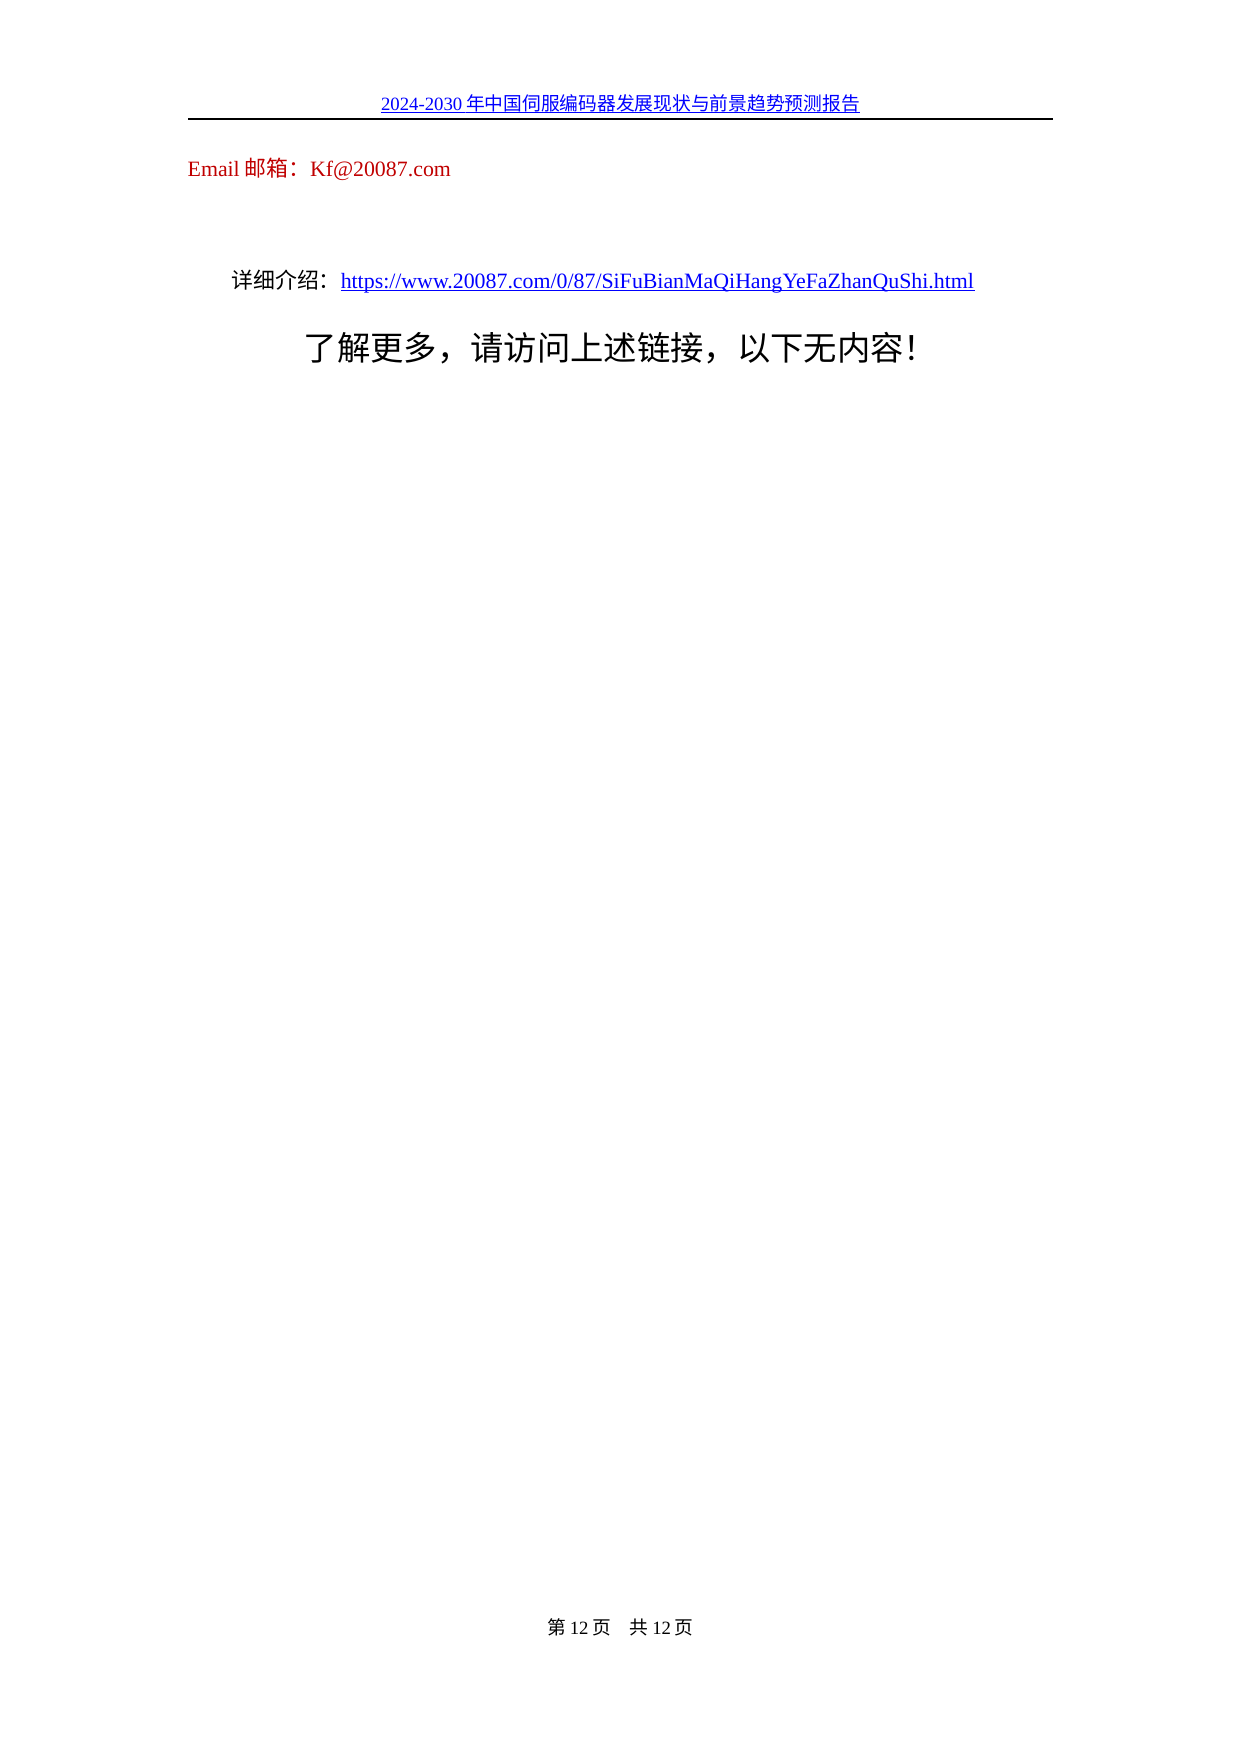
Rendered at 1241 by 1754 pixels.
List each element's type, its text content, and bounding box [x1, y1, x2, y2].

text 详细介绍：https://www.20087.com/0/87/SiFuBianMaQiHangYeFaZhanQuShi.html [187, 263, 1053, 296]
text Email邮箱：Kf@20087.com [187, 150, 1053, 183]
title 了解更多，请访问上述链接，以下无内容！ [187, 313, 1053, 378]
